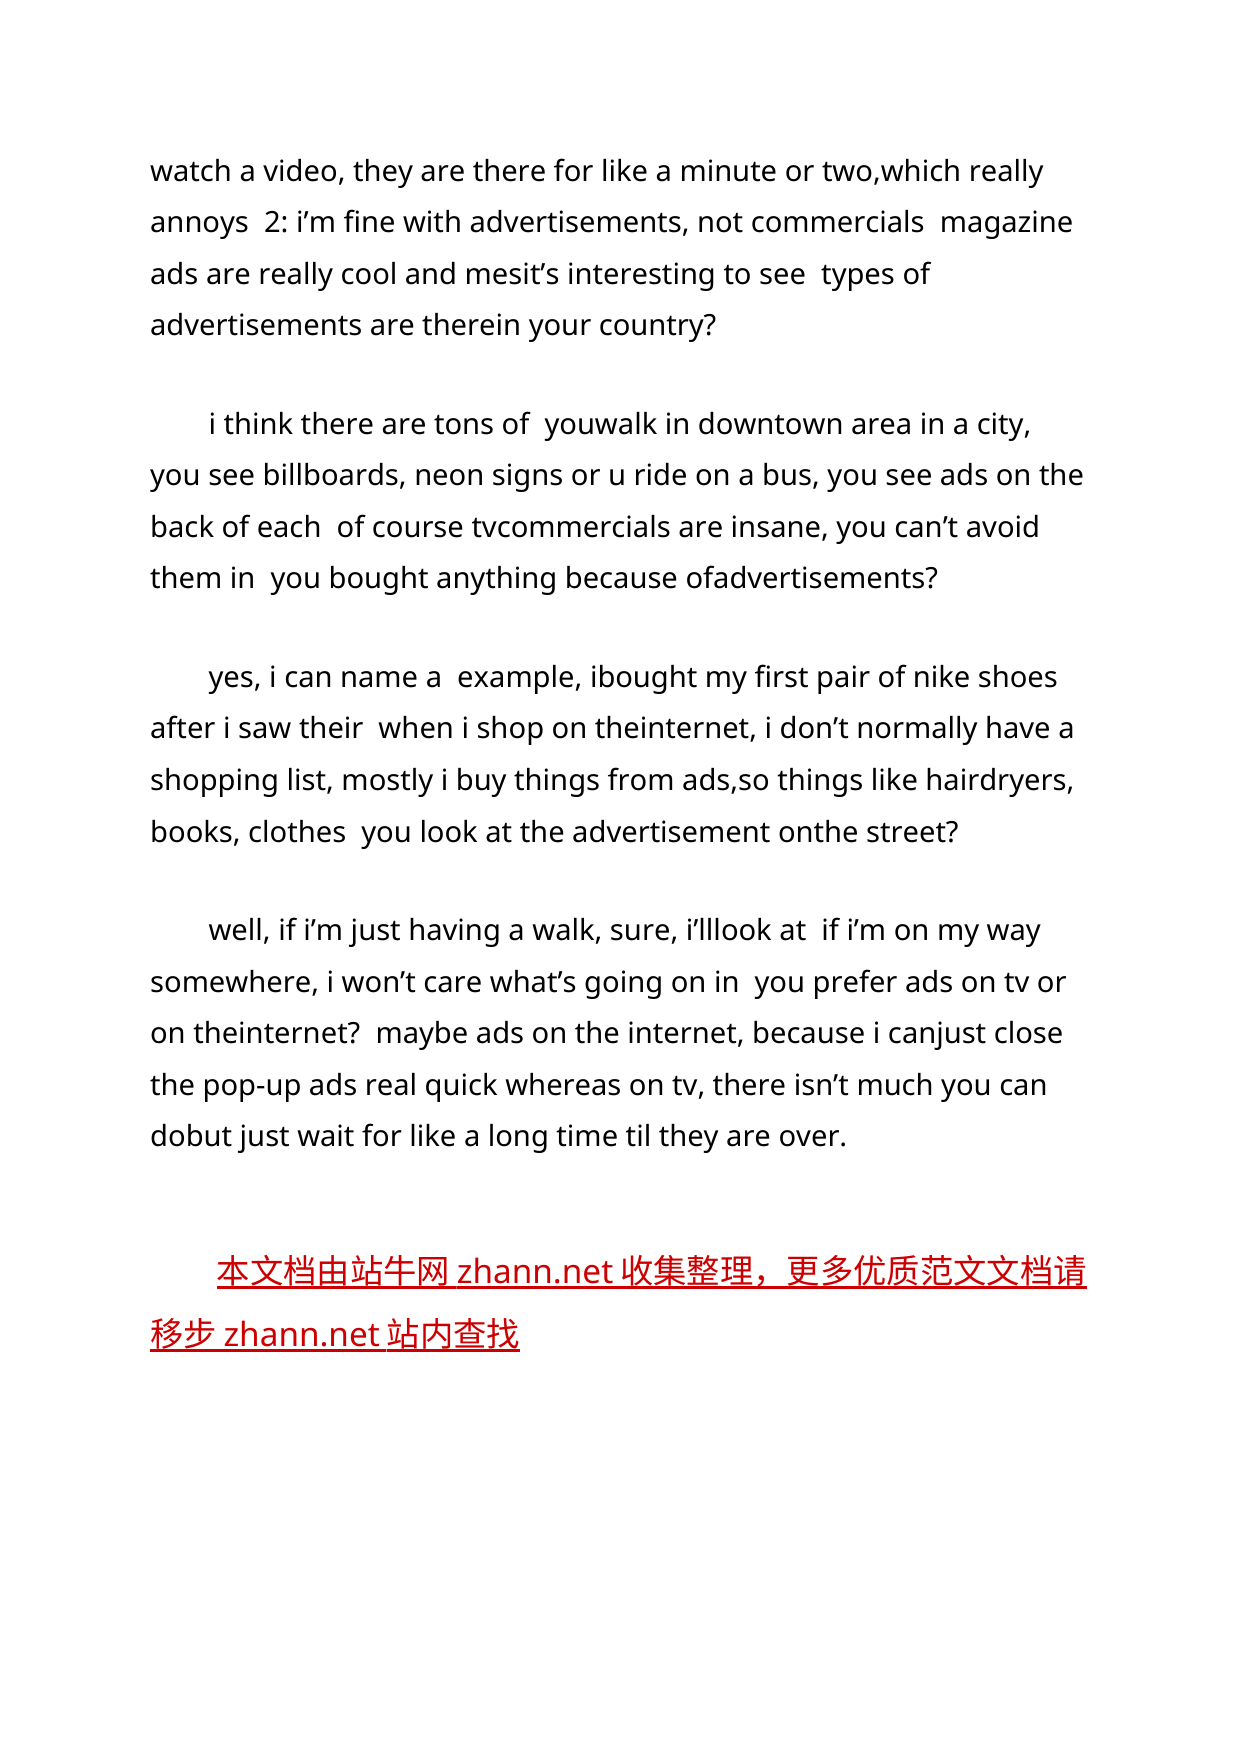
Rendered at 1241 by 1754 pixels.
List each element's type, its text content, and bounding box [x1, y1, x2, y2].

text well, if i’m just having a walk, sure, i’lllook at if i’m on my way somewhere, i won’t care what’s going on in you prefer ads on tv or on theinternet? maybe ads on the internet, because i canjust close the pop-up ads real quick whereas on tv, there isn’t much you can dobut just wait for like a long time til they are over. [150, 909, 1090, 1155]
text i think there are tons of youwalk in downtown area in a city, you see billboards, neon signs or u ride on a bus, you see ads on the back of each of course tvcommercials are insane, you can’t avoid them in you bought anything because ofadvertisements? [150, 403, 1090, 597]
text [150, 150, 1090, 344]
text 本文档由站牛网zhann.net收集整理，更多优质范文文档请移步zhann.net站内查找 [150, 1245, 1090, 1357]
text yes, i can name a example, ibought my first pair of nike shoes after i saw their when i shop on theinternet, i don’t normally have a shopping list, mostly i buy things from ads,so things like hairdryers, books, clothes you look at the advertisement onthe street? [150, 656, 1090, 851]
